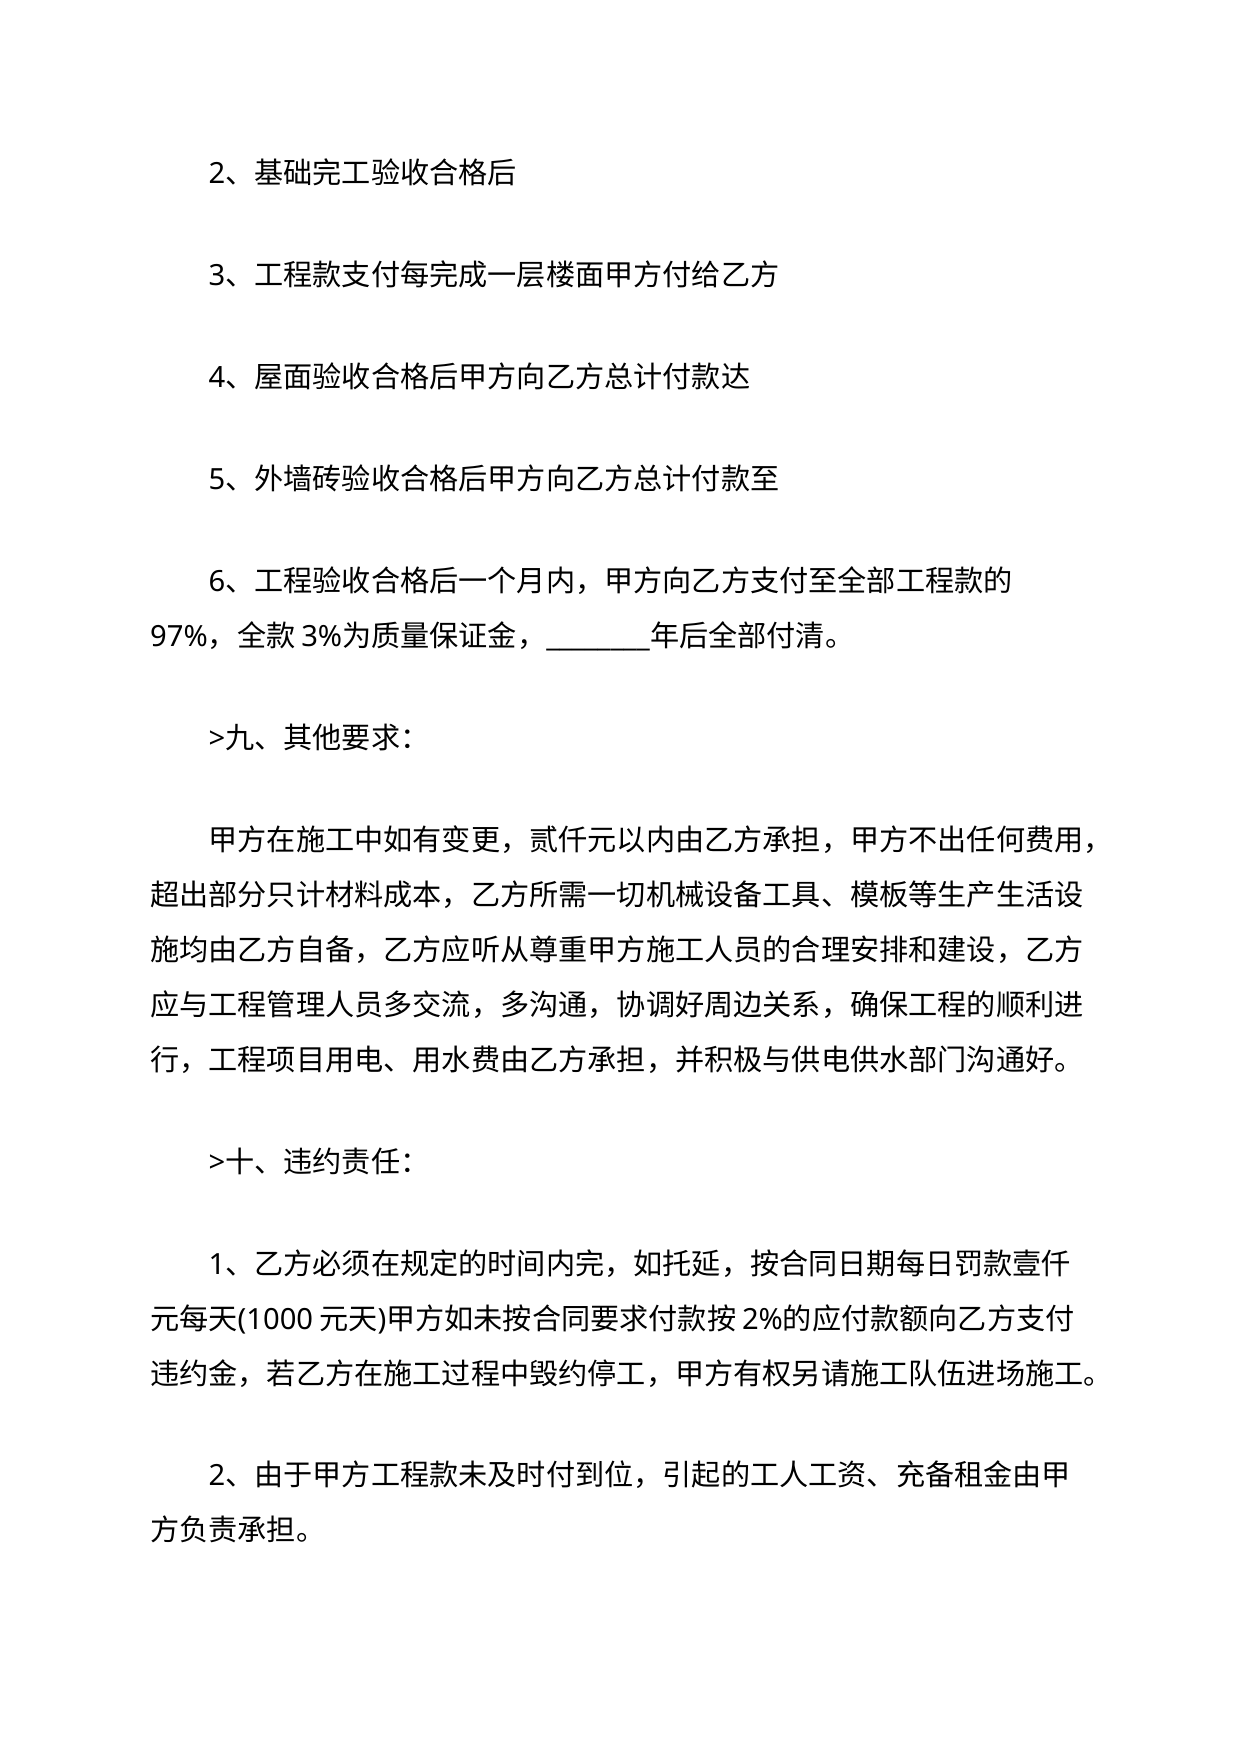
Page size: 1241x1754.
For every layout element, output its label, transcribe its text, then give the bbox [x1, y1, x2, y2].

text 甲方在施工中如有变更，贰仟元以内由乙方承担，甲方不出任何费用，超出部分只计材料成本，乙方所需一切机械设备工具、模板等生产生活设施均由乙方自备，乙方应听从尊重甲方施工人员的合理安排和建设，乙方应与工程管理人员多交流，多沟通，协调好周边关系，确保工程的顺利进行，工程项目用电、用水费由乙方承担，并积极与供电供水部门沟通好。 [150, 817, 1090, 1079]
text 1、乙方必须在规定的时间内完，如托延，按合同日期每日罚款壹仟元每天(1000元天)甲方如未按合同要求付款按2%的应付款额向乙方支付违约金，若乙方在施工过程中毁约停工，甲方有权另请施工队伍进场施工。 [150, 1240, 1090, 1392]
text 2、基础完工验收合格后 [150, 150, 1090, 192]
text >十、违约责任： [150, 1138, 1090, 1181]
text 2、由于甲方工程款未及时付到位，引起的工人工资、充备租金由甲方负责承担。 [150, 1452, 1090, 1549]
text 4、屋面验收合格后甲方向乙方总计付款达 [150, 354, 1090, 396]
text 6、工程验收合格后一个月内，甲方向乙方支付至全部工程款的97%，全款3%为质量保证金，________年后全部付清。 [150, 558, 1090, 655]
text >九、其他要求： [150, 715, 1090, 757]
text 5、外墙砖验收合格后甲方向乙方总计付款至 [150, 456, 1090, 498]
text 3、工程款支付每完成一层楼面甲方付给乙方 [150, 252, 1090, 294]
